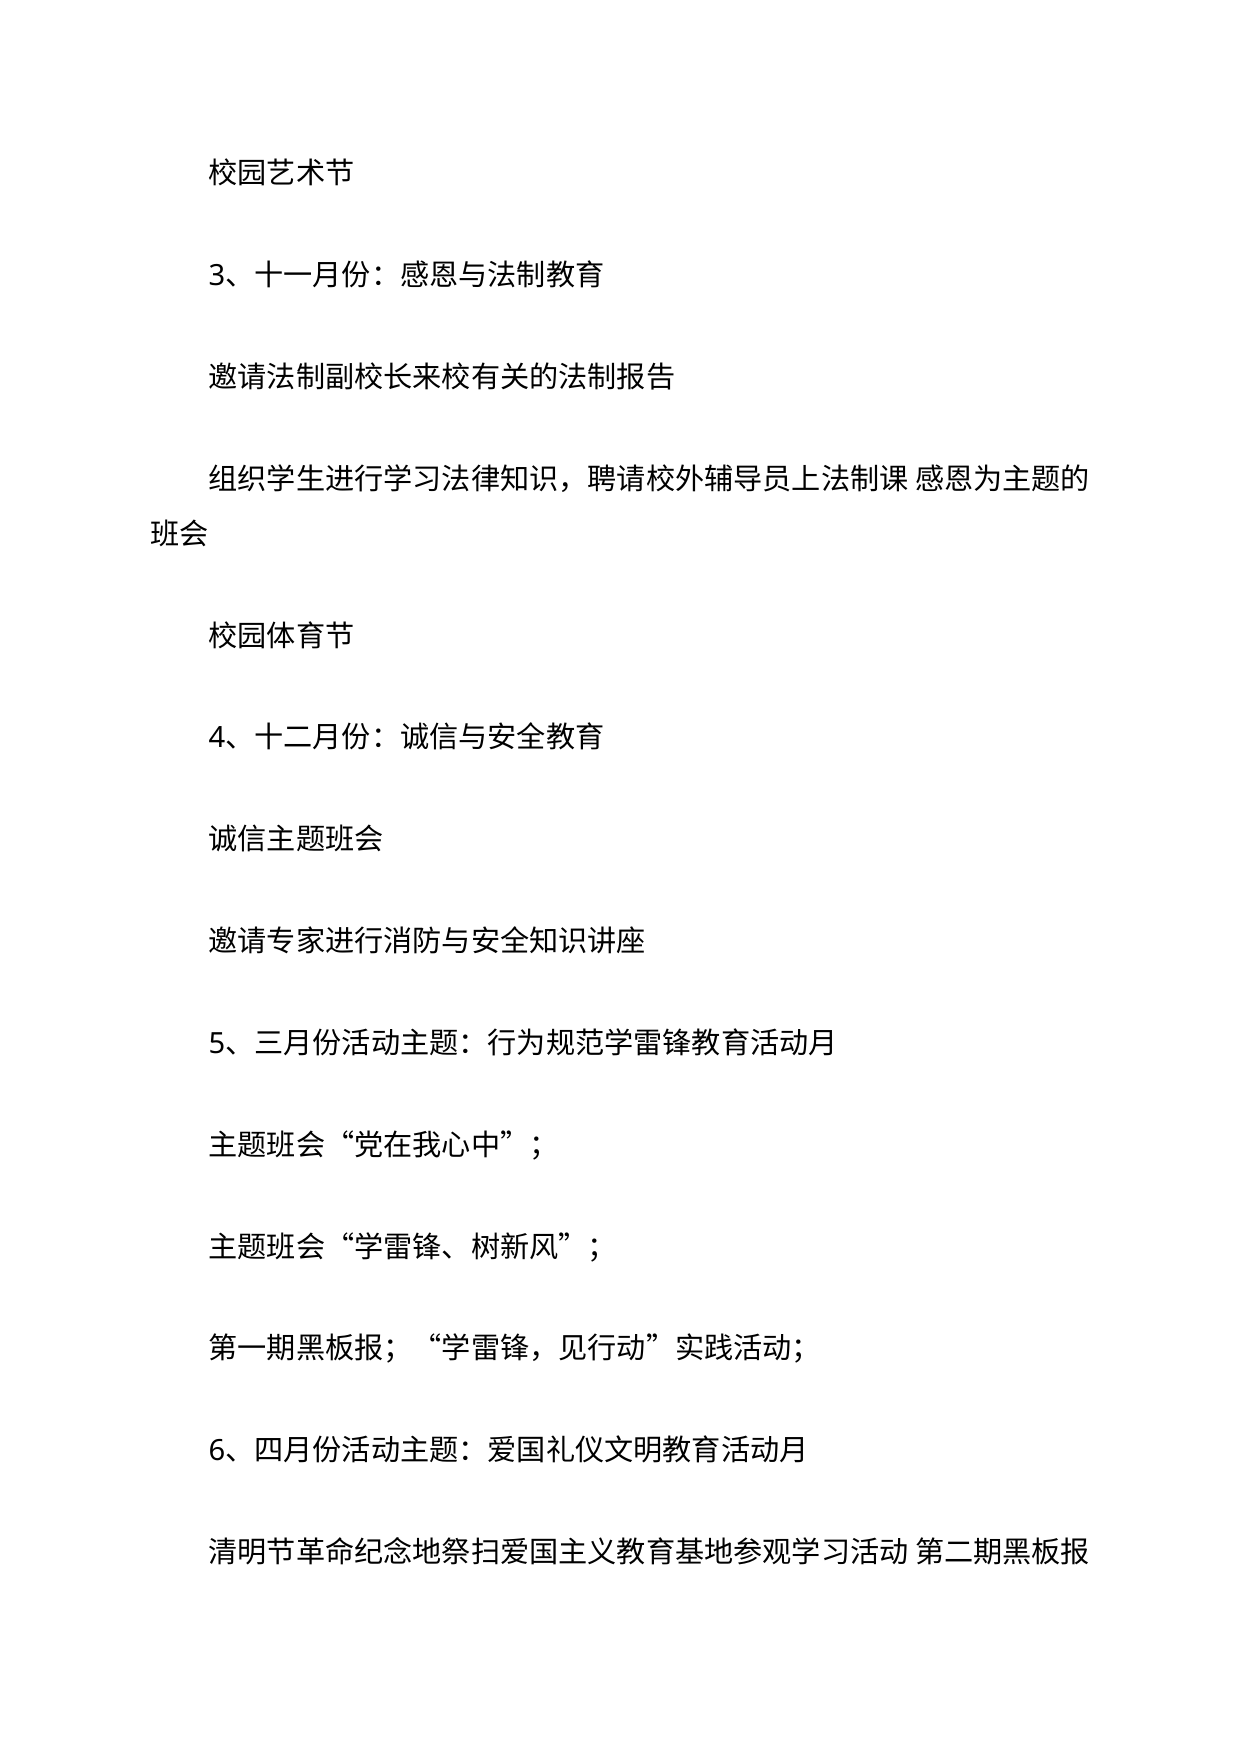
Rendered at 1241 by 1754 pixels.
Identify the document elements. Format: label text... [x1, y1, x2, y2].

text 邀请专家进行消防与安全知识讲座 [150, 918, 1090, 960]
text 诚信主题班会 [150, 816, 1090, 858]
text 校园体育节 [150, 612, 1090, 654]
text 3、十一月份：感恩与法制教育 [150, 252, 1090, 294]
text 邀请法制副校长来校有关的法制报告 [150, 354, 1090, 396]
text 第一期黑板报；“学雷锋，见行动”实践活动； [150, 1325, 1090, 1367]
text 组织学生进行学习法律知识，聘请校外辅导员上法制课 感恩为主题的班会 [150, 456, 1090, 553]
text 5、三月份活动主题：行为规范学雷锋教育活动月 [150, 1019, 1090, 1062]
text 主题班会“党在我心中”； [150, 1121, 1090, 1164]
text 6、四月份活动主题：爱国礼仪文明教育活动月 [150, 1427, 1090, 1469]
text 校园艺术节 [150, 150, 1090, 192]
text 4、十二月份：诚信与安全教育 [150, 714, 1090, 756]
text 清明节革命纪念地祭扫爱国主义教育基地参观学习活动 第二期黑板报 [150, 1529, 1090, 1571]
text 主题班会“学雷锋、树新风”； [150, 1223, 1090, 1266]
